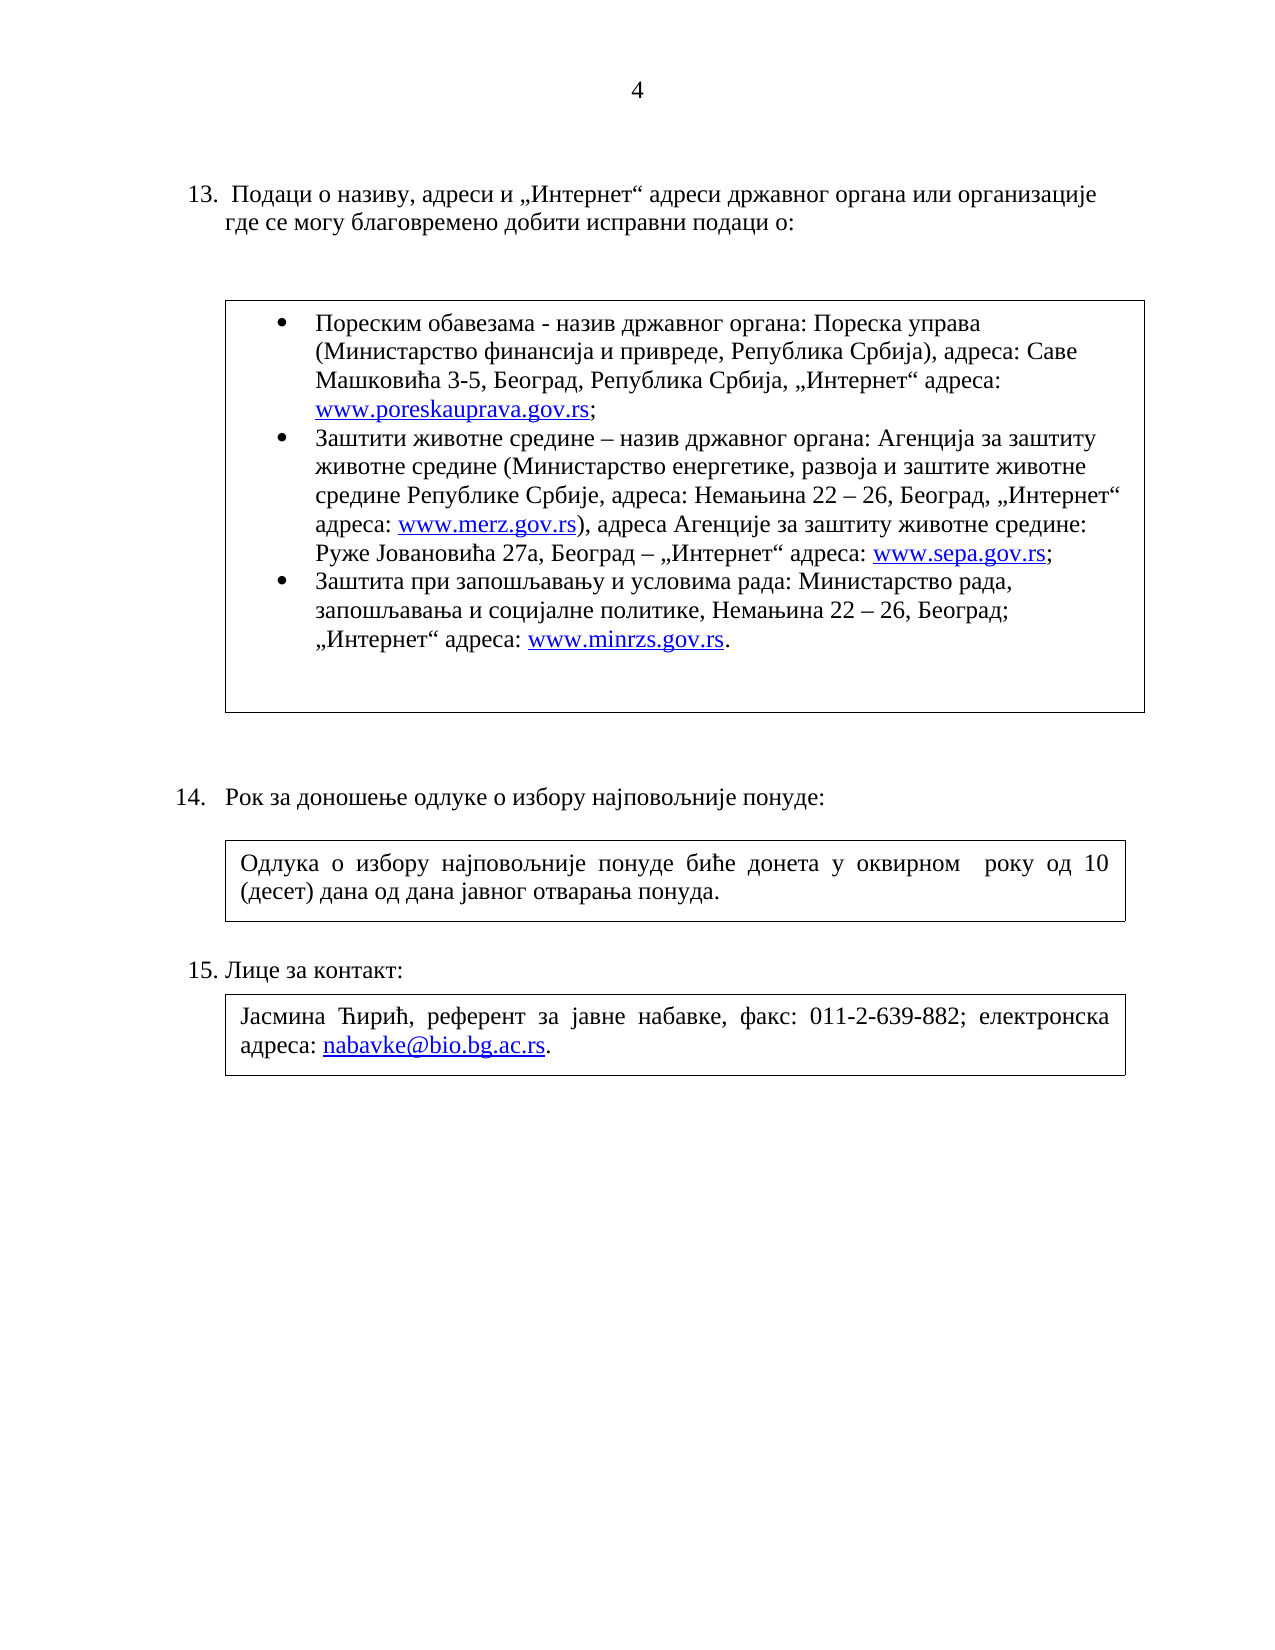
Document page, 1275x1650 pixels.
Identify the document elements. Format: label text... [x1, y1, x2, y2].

text 13. Подаци о називу, адреси и „Интернет“ адреси државног органа или организације где се могу благовремено добити исправни подаци о: [187, 179, 1125, 236]
text 15. Лице за контакт: [169, 955, 1125, 984]
text 14. Рок за доношење одлуке о избору најповољније понуде: [169, 782, 1125, 811]
